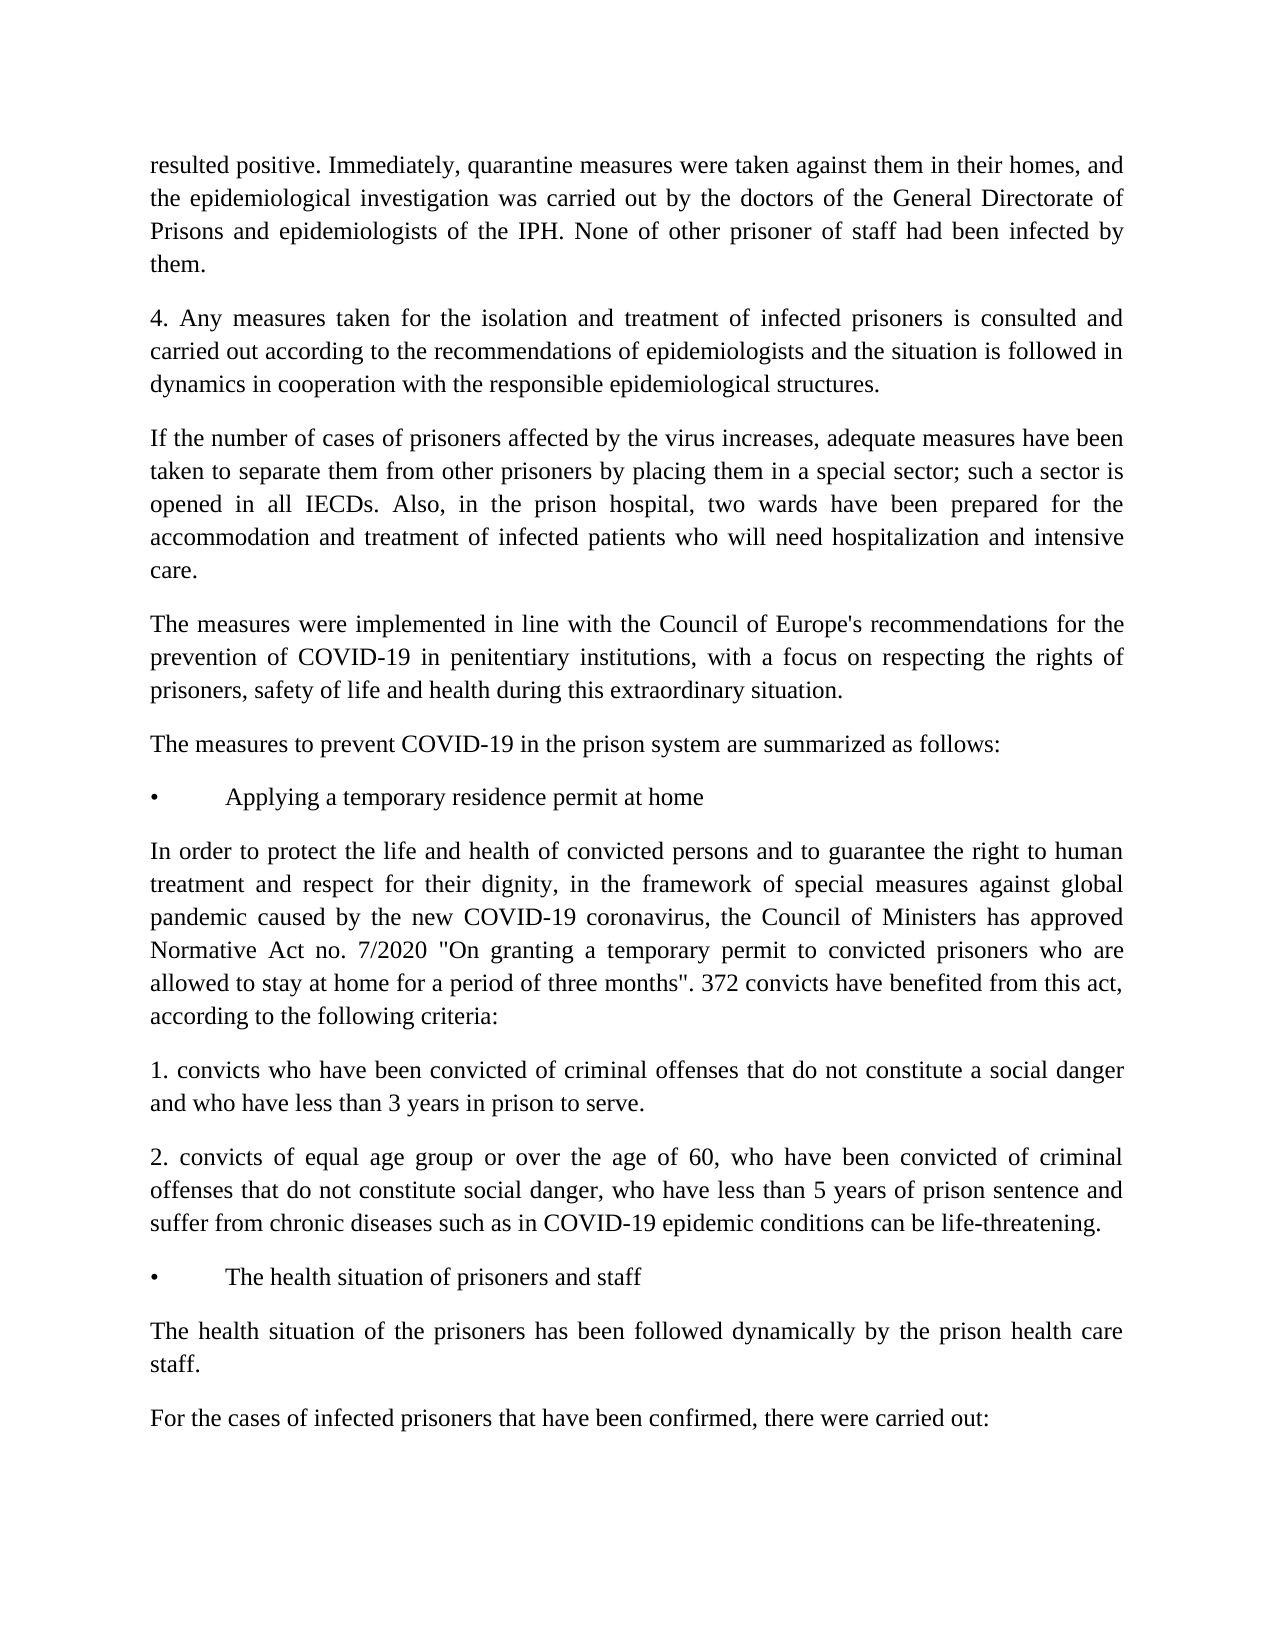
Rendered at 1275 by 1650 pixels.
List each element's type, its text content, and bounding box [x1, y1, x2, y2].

text The measures were implemented in line with the Council of Europe's recommendations for the prevention of COVID-19 in penitentiary institutions, with a focus on respecting the rights of prisoners, safety of life and health during this extraordinary situation. [150, 609, 1125, 703]
text 4. Any measures taken for the isolation and treatment of infected prisoners is consulted and carried out according to the recommendations of epidemiologists and the situation is followed in dynamics in cooperation with the responsible epidemiological structures. [150, 303, 1125, 398]
text • Applying a temporary residence permit at home [150, 782, 1125, 811]
text The measures to prevent COVID-19 in the prison system are summarized as follows: [150, 729, 1125, 757]
text For the cases of infected prisoners that have been confirmed, there were carried out: [150, 1403, 1125, 1432]
text • The health situation of prisoners and staff [150, 1262, 1125, 1291]
text In order to protect the life and health of convicted persons and to guarantee the right to human treatment and respect for their dignity, in the framework of special measures against global pandemic caused by the new COVID-19 coronavirus, the Council of Ministers has approved Normative Act no. 7/2020 "On granting a temporary permit to convicted prisoners who are allowed to stay at home for a period of three months". 372 convicts have benefited from this act, according to the following criteria: [150, 836, 1125, 1030]
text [150, 150, 1125, 278]
text 2. convicts of equal age group or over the age of 60, who have been convicted of criminal offenses that do not constitute social danger, who have less than 5 years of prison sentence and suffer from chronic diseases such as in COVID-19 epidemic conditions can be life-threatening. [150, 1142, 1125, 1237]
text 1. convicts who have been convicted of criminal offenses that do not constitute a social danger and who have less than 3 years in prison to serve. [150, 1055, 1125, 1117]
text If the number of cases of prisoners affected by the virus increases, adequate measures have been taken to separate them from other prisoners by placing them in a special sector; such a sector is opened in all IECDs. Also, in the prison hospital, two wards have been prepared for the accommodation and treatment of infected patients who will need hospitalization and intensive care. [150, 423, 1125, 584]
text The health situation of the prisoners has been followed dynamically by the prison health care staff. [150, 1316, 1125, 1378]
